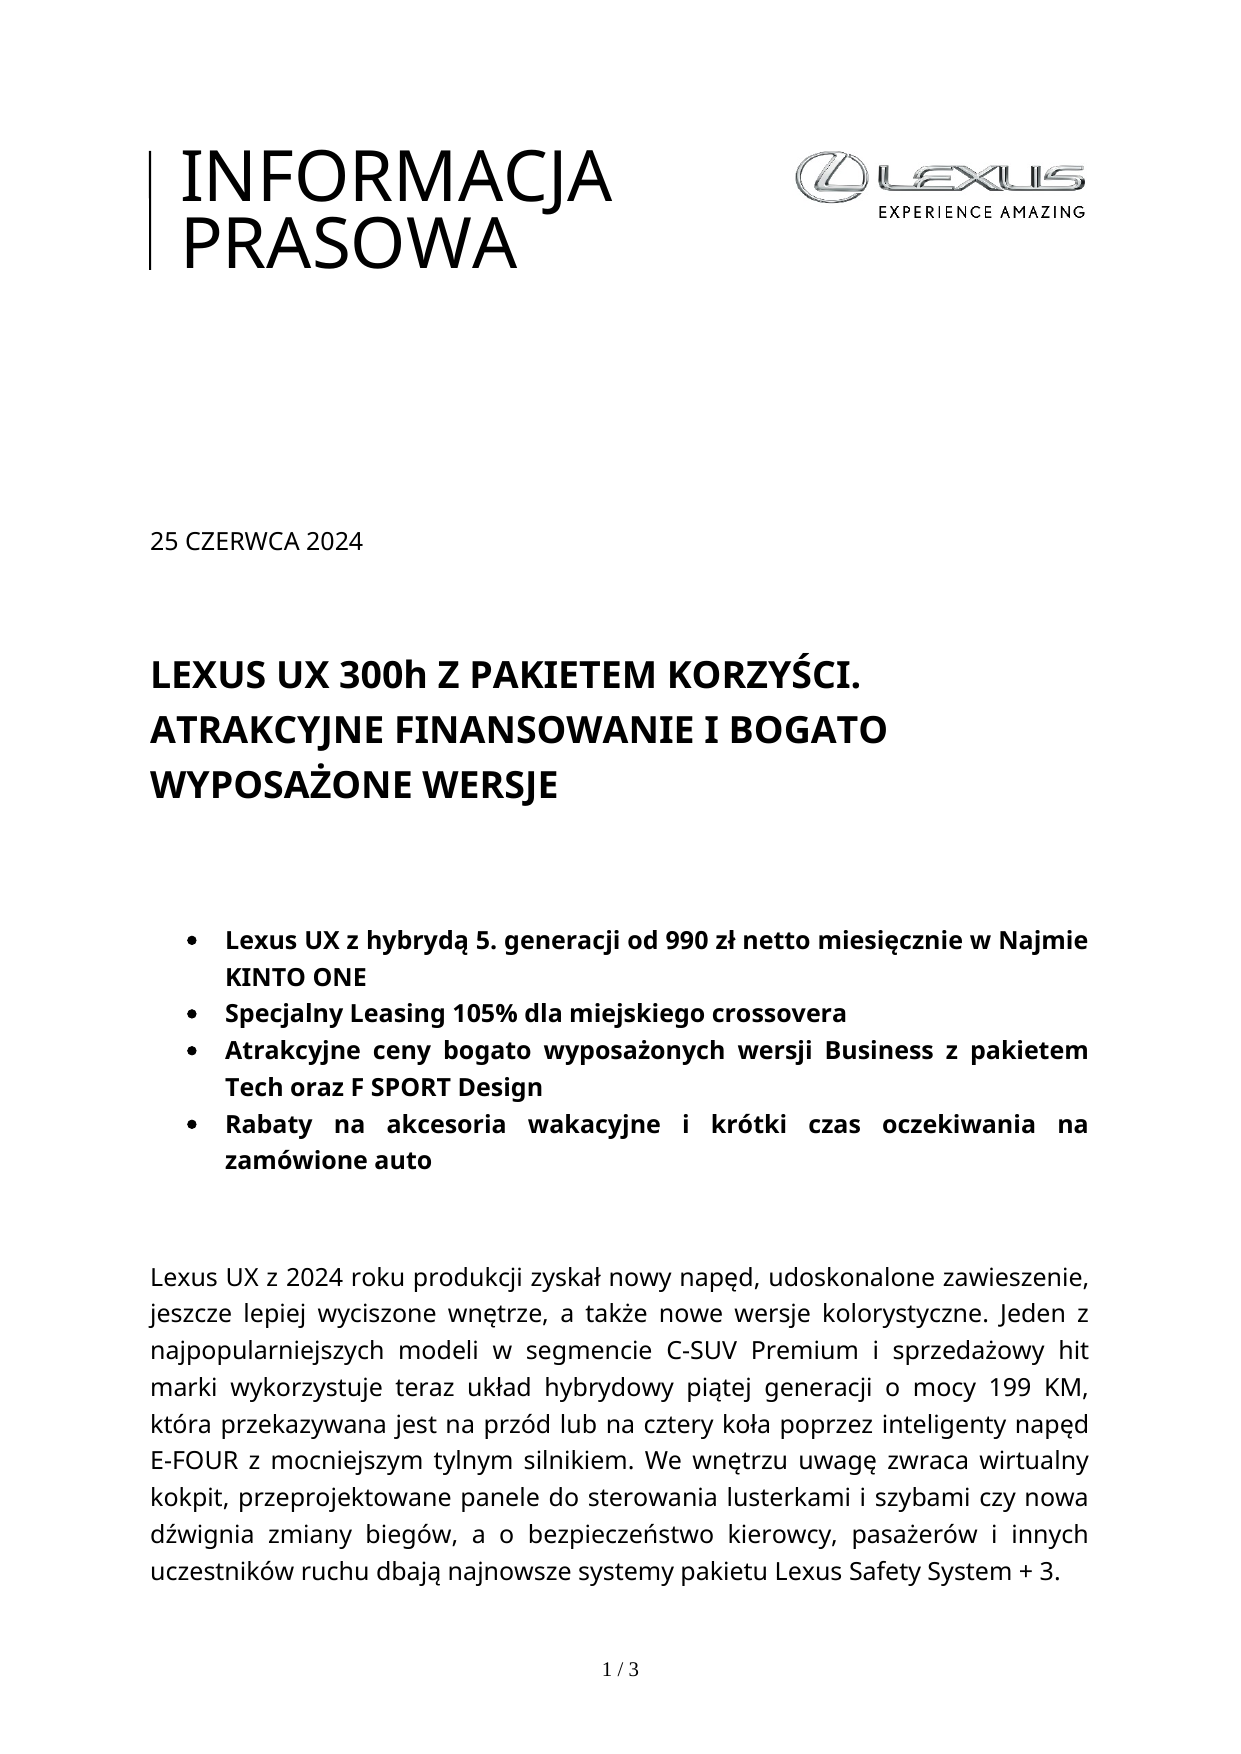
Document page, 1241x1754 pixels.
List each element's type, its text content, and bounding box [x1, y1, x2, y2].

list Specjalny Leasing 105% dla miejskiego crossovera [187, 996, 1090, 1030]
text LEXUS UX 300h Z PAKIETEM KORZYŚCI. ATRAKCYJNE FINANSOWANIE I BOGATO WYPOSAŻONE WERSJE [150, 648, 1090, 810]
text 25 CZERWCA 2024 [150, 523, 1086, 557]
list Lexus UX z hybrydą 5. generacji od 990 zł netto miesięcznie w Najmie KINTO ONE [187, 922, 1090, 993]
picture [770, 141, 1110, 243]
list Rabaty na akcesoria wakacyjne i krótki czas oczekiwania na zamówione auto [187, 1106, 1090, 1177]
list Atrakcyjne ceny bogato wyposażonych wersji Business z pakietem Tech oraz F SPORT Design [187, 1033, 1090, 1103]
text Lexus UX z 2024 roku produkcji zyskał nowy napęd, udoskonalone zawieszenie, jeszcze lepiej wyciszone wnętrze, a także nowe wersje kolorystyczne. Jeden z najpopularniejszych modeli w segmencie C-SUV Premium i sprzedażowy hit marki wykorzystuje teraz układ hybrydowy piątej generacji o mocy 199 KM, która przekazywana jest na przód lub na cztery koła poprzez inteligenty napęd E-FOUR z mocniejszym tylnym silnikiem. We wnętrzu uwagę zwraca wirtualny kokpit, przeprojektowane panele do sterowania lusterkami i szybami czy nowa dźwignia zmiany biegów, a o bezpieczeństwo kierowcy, pasażerów i innych uczestników ruchu dbają najnowsze systemy pakietu Lexus Safety System + 3. [150, 1259, 1090, 1587]
